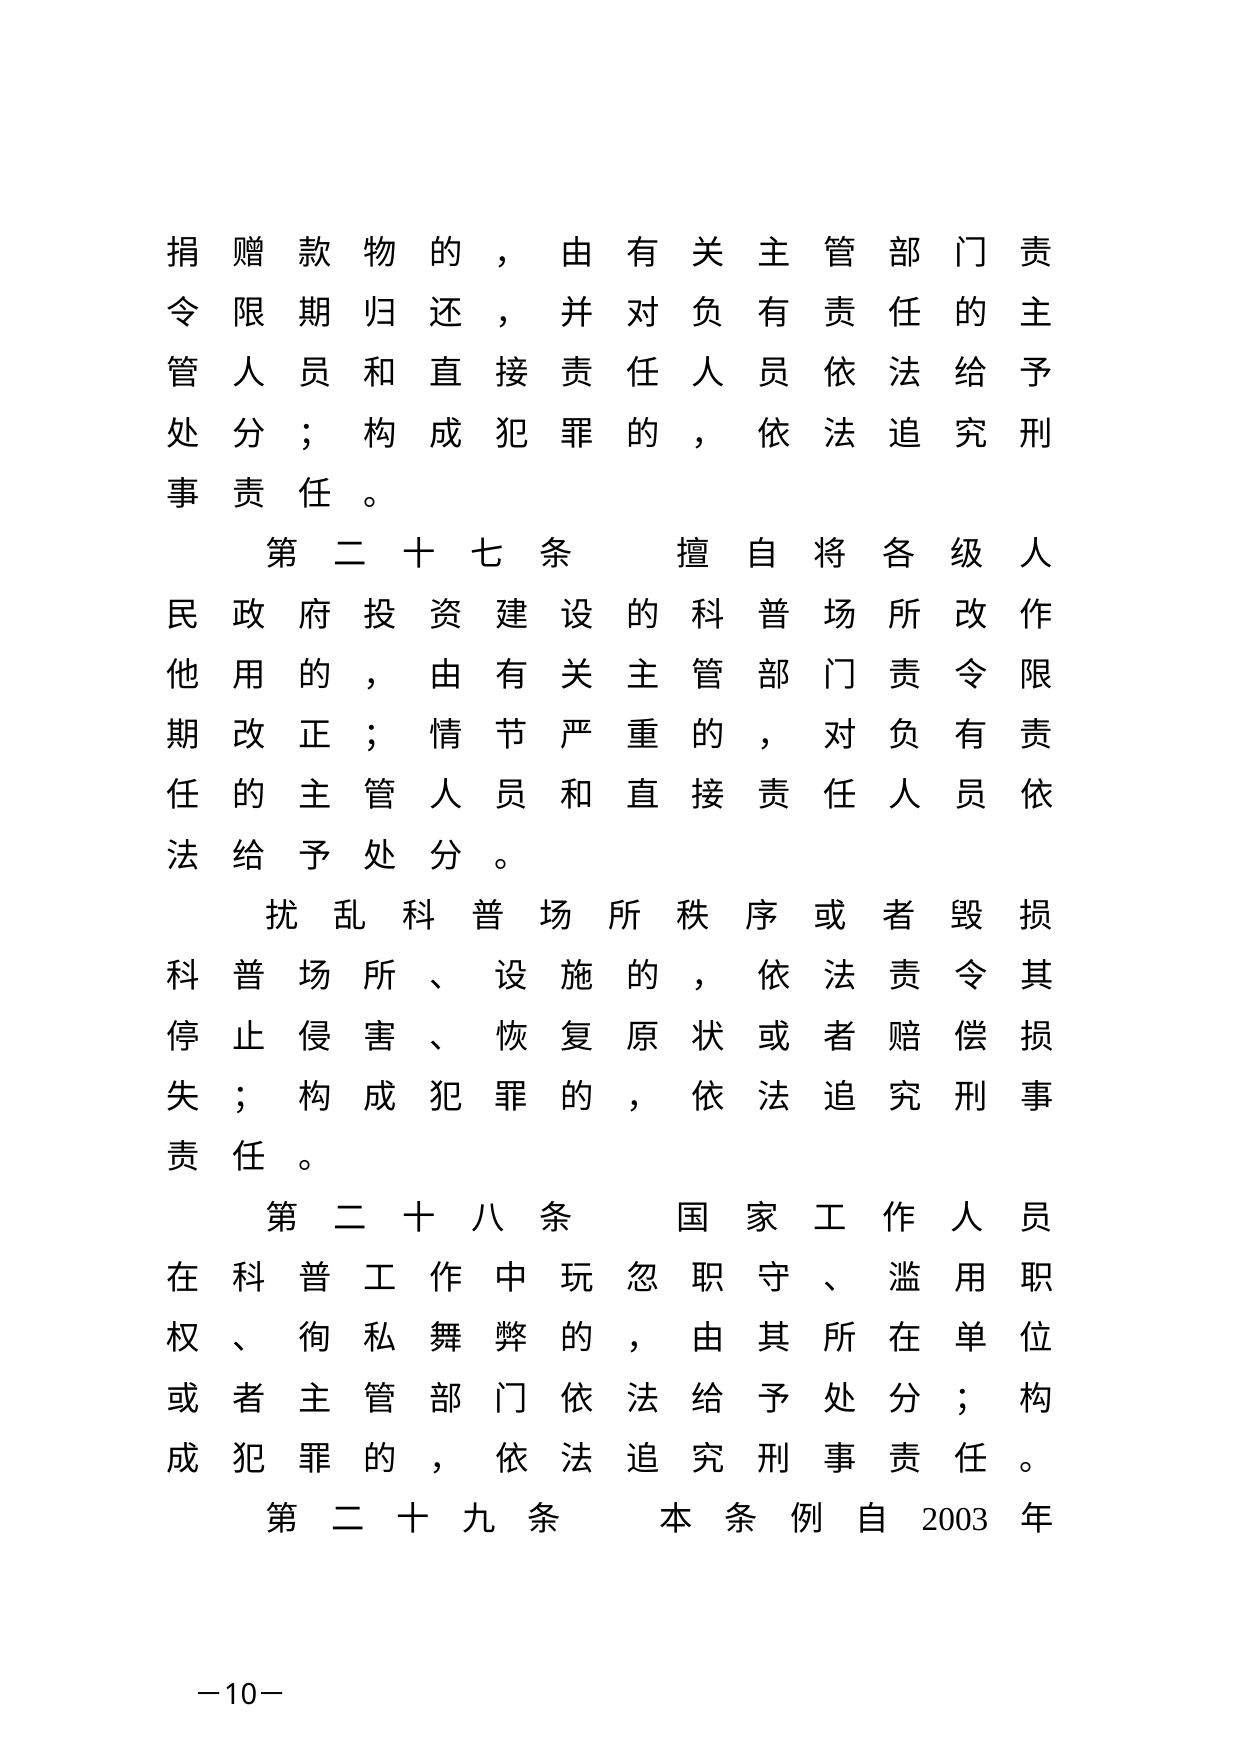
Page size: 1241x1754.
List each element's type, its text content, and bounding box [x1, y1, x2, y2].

text 扰乱科普场所秩序或者毁损科普场所、设施的，依法责令其停止侵害、恢复原状或者赔偿损失；构成犯罪的，依法追究刑事责任。 [167, 883, 1085, 1184]
text 第二十八条 国家工作人员在科普工作中玩忽职守、滥用职权、徇私舞弊的，由其所在单位或者主管部门依法给予处分；构成犯罪的，依法追究刑事责任。 [167, 1184, 1085, 1486]
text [167, 219, 1085, 521]
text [167, 1486, 1085, 1546]
text 第二十七条 擅自将各级人民政府投资建设的科普场所改作他用的，由有关主管部门责令限期改正；情节严重的，对负有责任的主管人员和直接责任人员依法给予处分。 [167, 521, 1085, 883]
